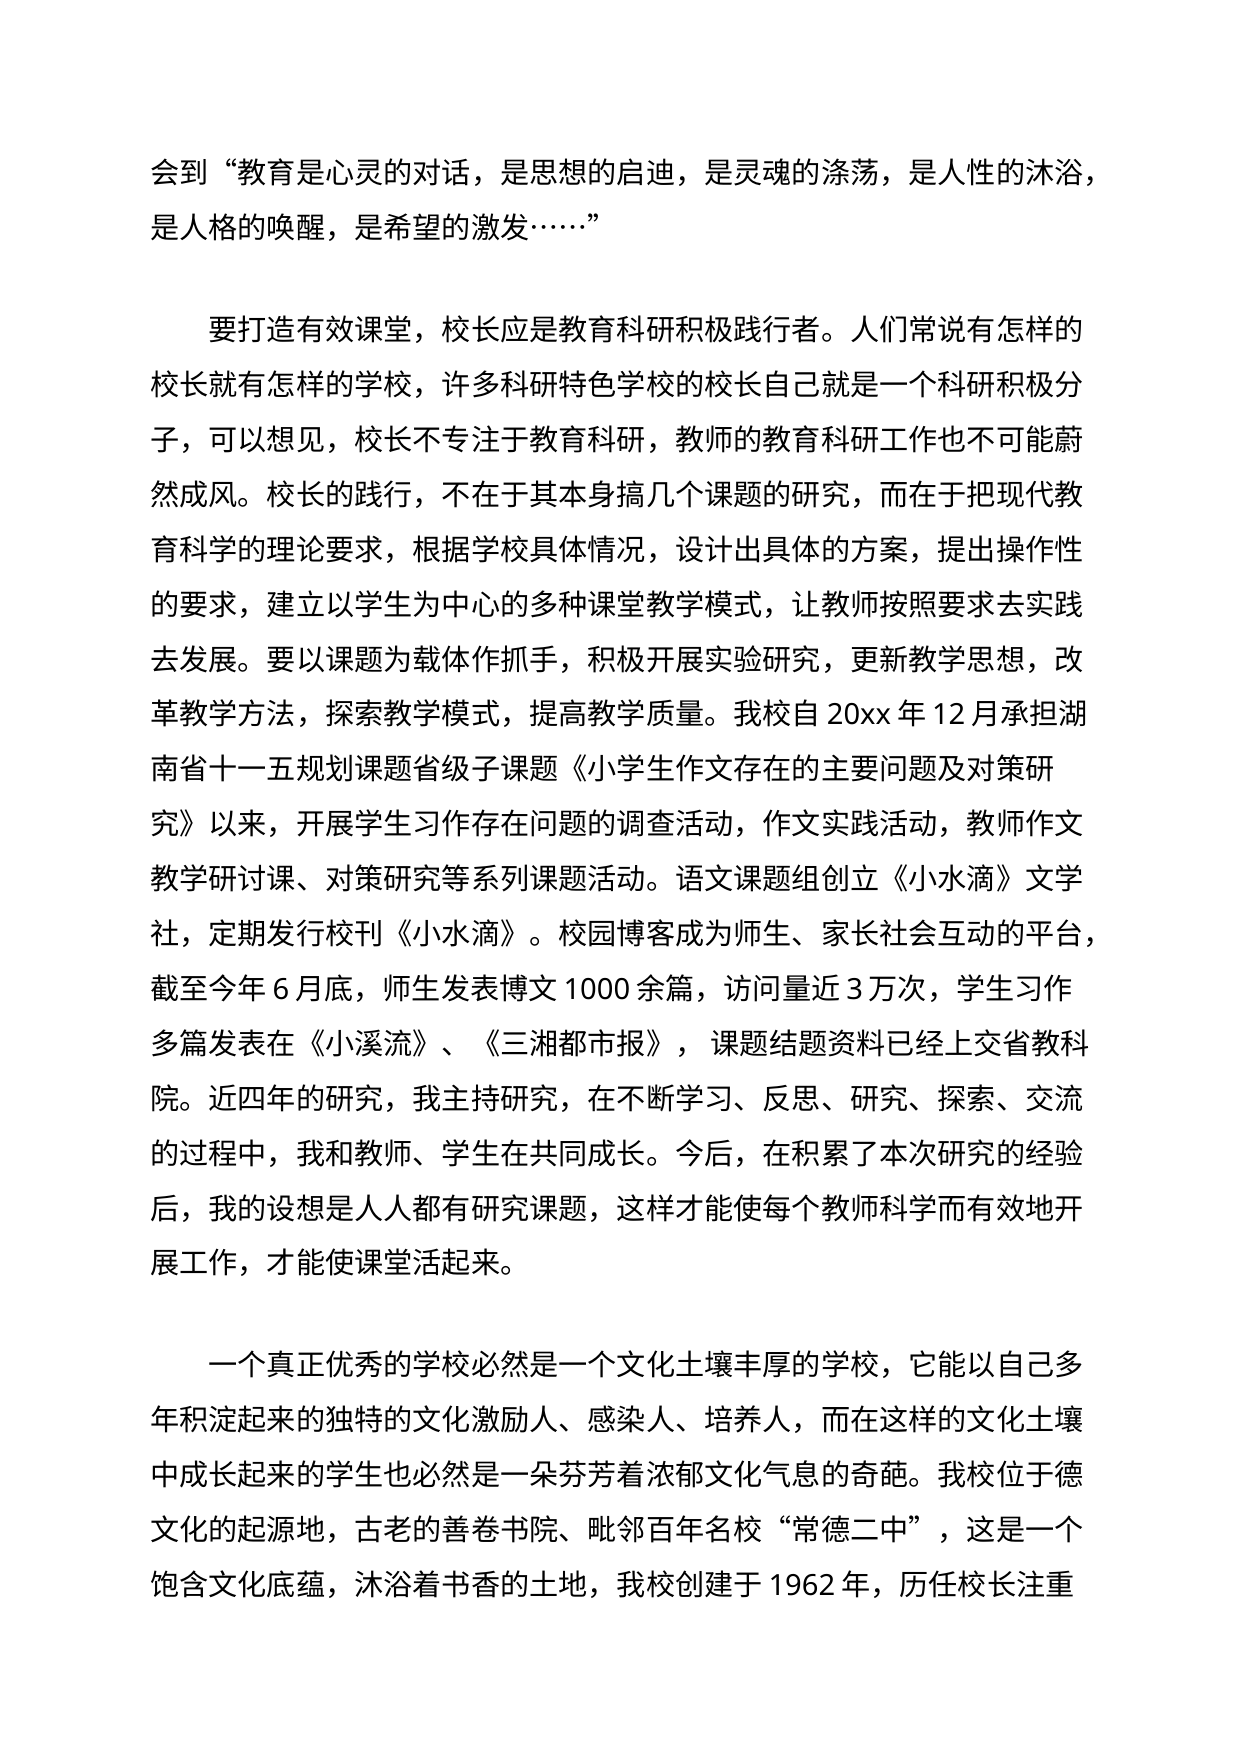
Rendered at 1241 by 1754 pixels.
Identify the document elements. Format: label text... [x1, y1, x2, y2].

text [150, 1342, 1090, 1604]
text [150, 150, 1090, 247]
text 要打造有效课堂，校长应是教育科研积极践行者。人们常说有怎样的校长就有怎样的学校，许多科研特色学校的校长自己就是一个科研积极分子，可以想见，校长不专注于教育科研，教师的教育科研工作也不可能蔚然成风。校长的践行，不在于其本身搞几个课题的研究，而在于把现代教育科学的理论要求，根据学校具体情况，设计出具体的方案，提出操作性的要求，建立以学生为中心的多种课堂教学模式，让教师按照要求去实践去发展。要以课题为载体作抓手，积极开展实验研究，更新教学思想，改革教学方法，探索教学模式，提高教学质量。我校自20xx年12月承担湖南省十一五规划课题省级子课题《小学生作文存在的主要问题及对策研究》以来，开展学生习作存在问题的调查活动，作文实践活动，教师作文教学研讨课、对策研究等系列课题活动。语文课题组创立《小水滴》文学社，定期发行校刊《小水滴》。校园博客成为师生、家长社会互动的平台，截至今年6月底，师生发表博文1000余篇，访问量近3万次，学生习作多篇发表在《小溪流》、《三湘都市报》， 课题结题资料已经上交省教科院。近四年的研究，我主持研究，在不断学习、反思、研究、探索、交流的过程中，我和教师、学生在共同成长。今后，在积累了本次研究的经验后，我的设想是人人都有研究课题，这样才能使每个教师科学而有效地开展工作，才能使课堂活起来。 [150, 307, 1090, 1282]
